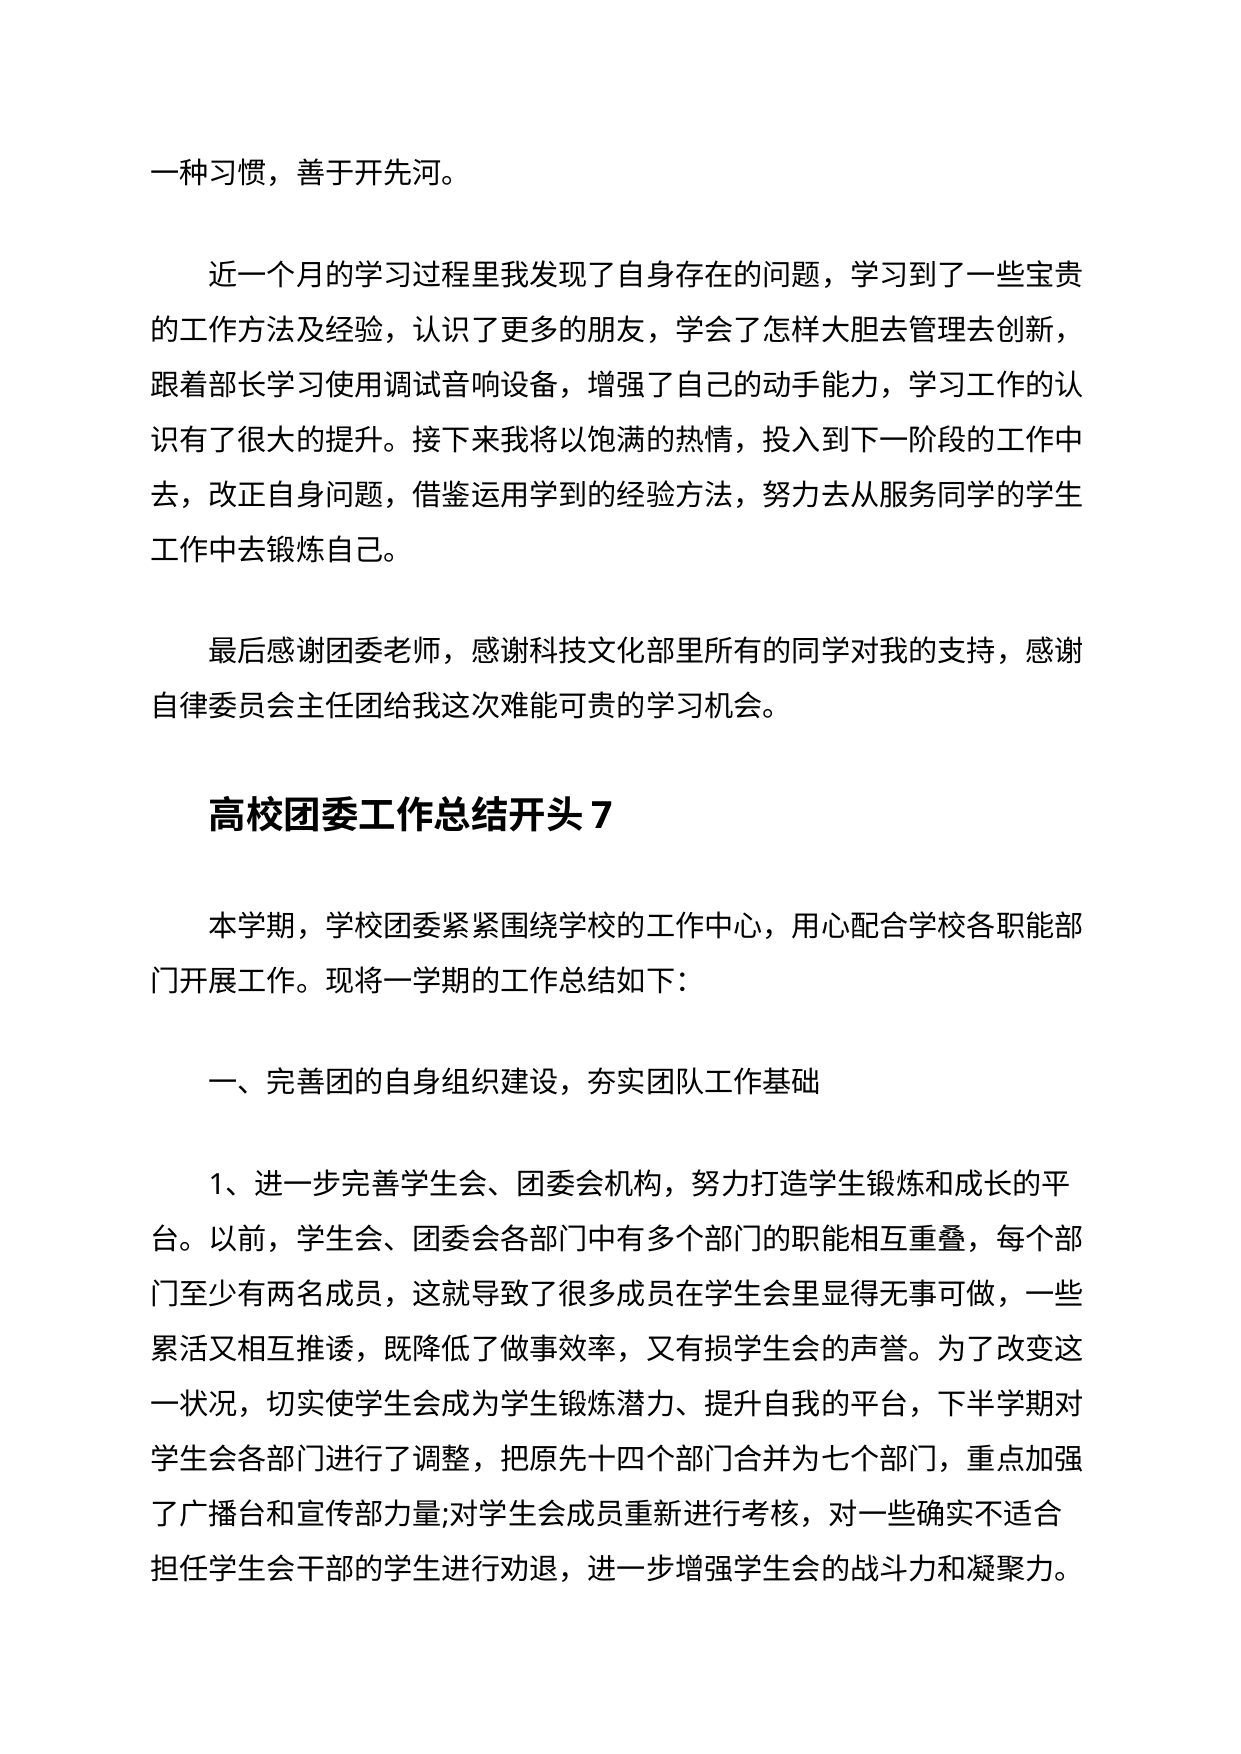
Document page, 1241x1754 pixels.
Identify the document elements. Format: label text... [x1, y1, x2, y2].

text 最后感谢团委老师，感谢科技文化部里所有的同学对我的支持，感谢自律委员会主任团给我这次难能可贵的学习机会。 [150, 628, 1090, 725]
text 近一个月的学习过程里我发现了自身存在的问题，学习到了一些宝贵的工作方法及经验，认识了更多的朋友，学会了怎样大胆去管理去创新，跟着部长学习使用调试音响设备，增强了自己的动手能力，学习工作的认识有了很大的提升。接下来我将以饱满的热情，投入到下一阶段的工作中去，改正自身问题，借鉴运用学到的经验方法，努力去从服务同学的学生工作中去锻炼自己。 [150, 252, 1090, 568]
text 1、进一步完善学生会、团委会机构，努力打造学生锻炼和成长的平台。以前，学生会、团委会各部门中有多个部门的职能相互重叠，每个部门至少有两名成员，这就导致了很多成员在学生会里显得无事可做，一些累活又相互推诿，既降低了做事效率，又有损学生会的声誉。为了改变这一状况，切实使学生会成为学生锻炼潜力、提升自我的平台，下半学期对学生会各部门进行了调整，把原先十四个部门合并为七个部门，重点加强了广播台和宣传部力量;对学生会成员重新进行考核，对一些确实不适合担任学生会干部的学生进行劝退，进一步增强学生会的战斗力和凝聚力。 [150, 1161, 1090, 1587]
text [150, 150, 1090, 192]
text 高校团委工作总结开头7 [150, 785, 1090, 839]
text 一、完善团的自身组织建设，夯实团队工作基础 [150, 1059, 1090, 1101]
text 本学期，学校团委紧紧围绕学校的工作中心，用心配合学校各职能部门开展工作。现将一学期的工作总结如下： [150, 902, 1090, 999]
